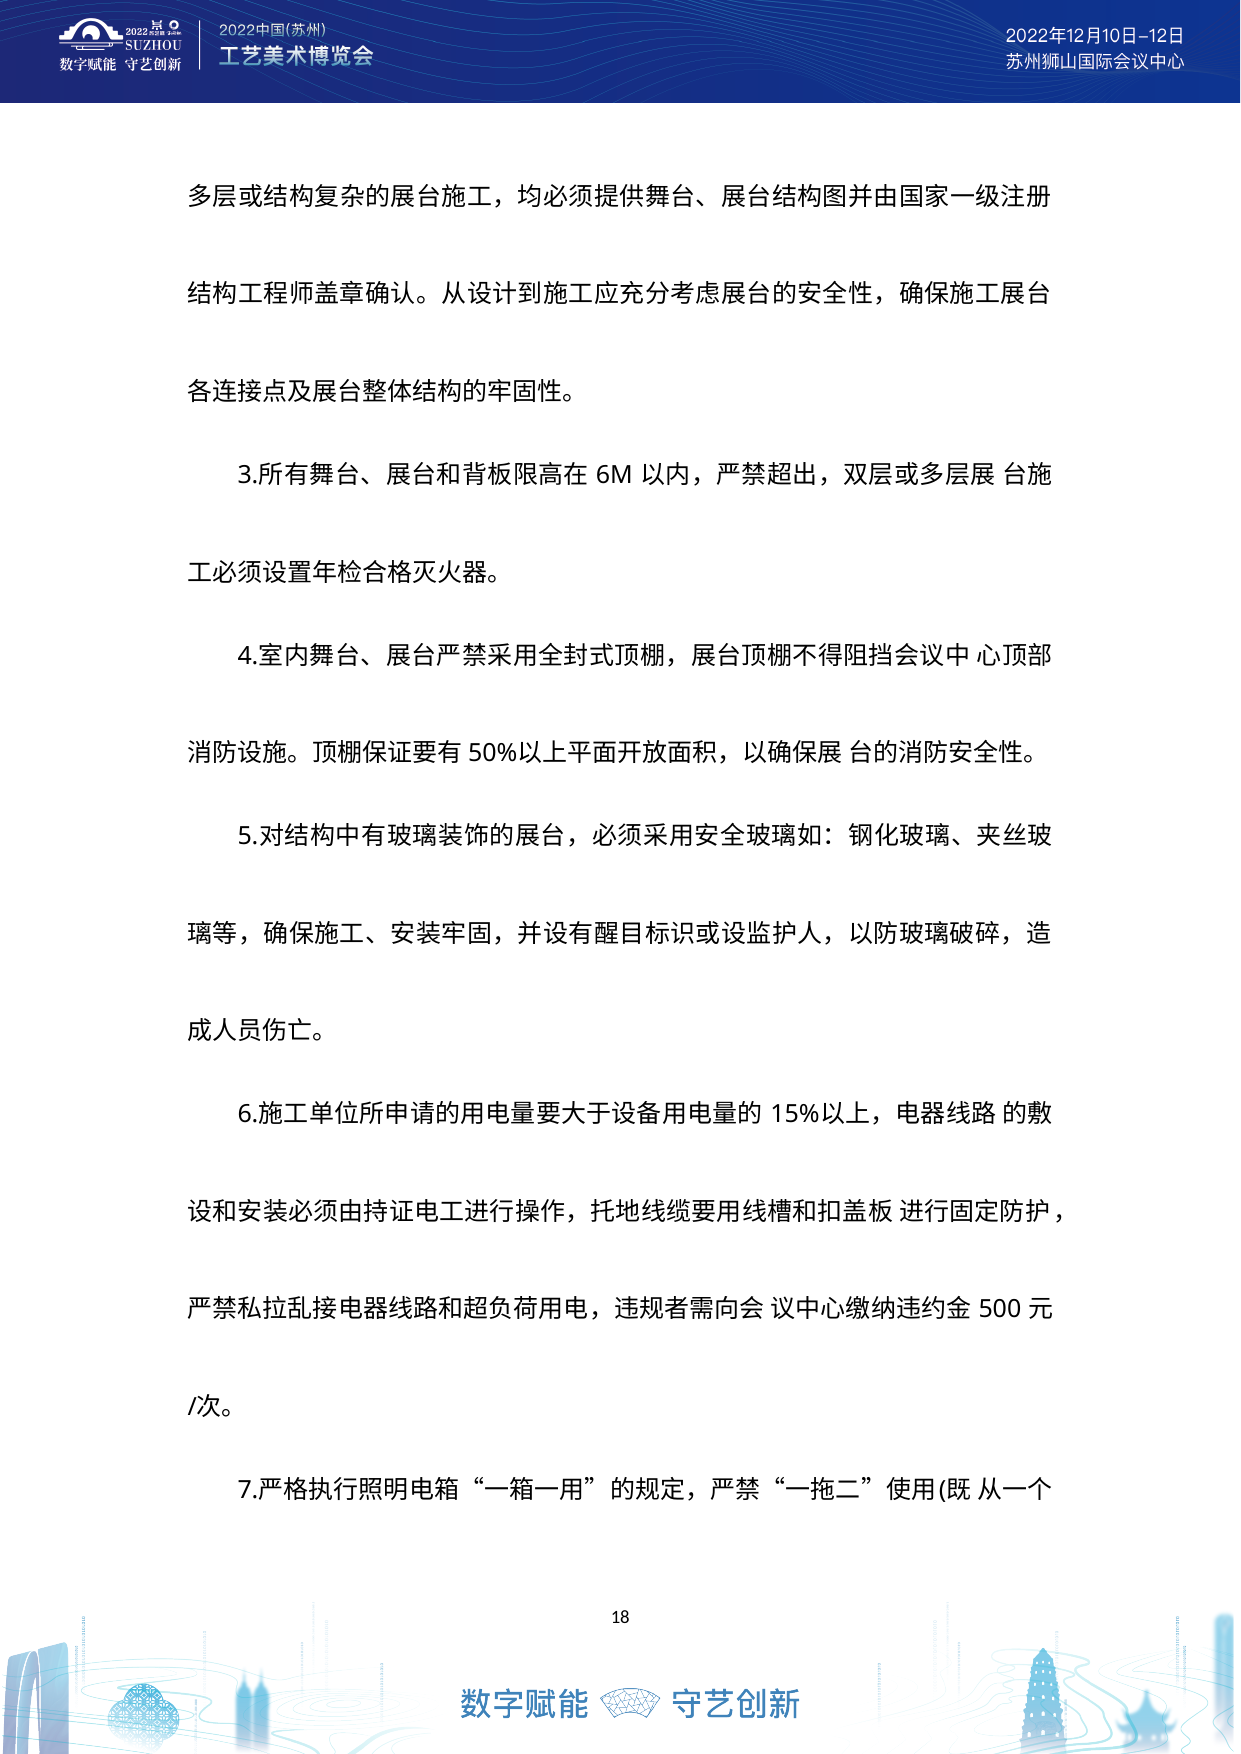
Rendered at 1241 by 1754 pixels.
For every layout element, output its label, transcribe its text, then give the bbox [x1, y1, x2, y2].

picture [2, 1602, 1234, 1754]
text 5.对结构中有玻璃装饰的展台，必须采用安全玻璃如：钢化玻璃、夹丝玻璃等，确保施工、安装牢固，并设有醒目标识或设监护人，以防玻璃破碎，造成人员伤亡。 [187, 801, 1053, 1061]
text 7.严格执行照明电箱“一箱一用”的规定，严禁“一拖二”使用(既 从一个电箱分接两个电箱使用)。 [187, 1455, 1053, 1520]
text 2.对于舞台、展台结构设计中有舞台或地台结构超过 1.2M 高，所有双层、多层或结构复杂的展台施工，均必须提供舞台、展台结构图并由国家一级注册结构工程师盖章确认。从设计到施工应充分考虑展台的安全性，确保施工展台各连接点及展台整体结构的牢固性。 [187, 162, 1053, 422]
picture [0, 0, 1241, 103]
text 6.施工单位所申请的用电量要大于设备用电量的 15%以上，电器线路 的敷设和安装必须由持证电工进行操作，托地线缆要用线槽和扣盖板 进行固定防护，严禁私拉乱接电器线路和超负荷用电，违规者需向会 议中心缴纳违约金 500 元/次。 [187, 1079, 1053, 1437]
text 4.室内舞台、展台严禁采用全封式顶棚，展台顶棚不得阻挡会议中 心顶部消防设施。顶棚保证要有 50%以上平面开放面积，以确保展 台的消防安全性。 [187, 621, 1053, 783]
text 3.所有舞台、展台和背板限高在 6M 以内，严禁超出，双层或多层展 台施工必须设置年检合格灭火器。 [187, 440, 1053, 603]
